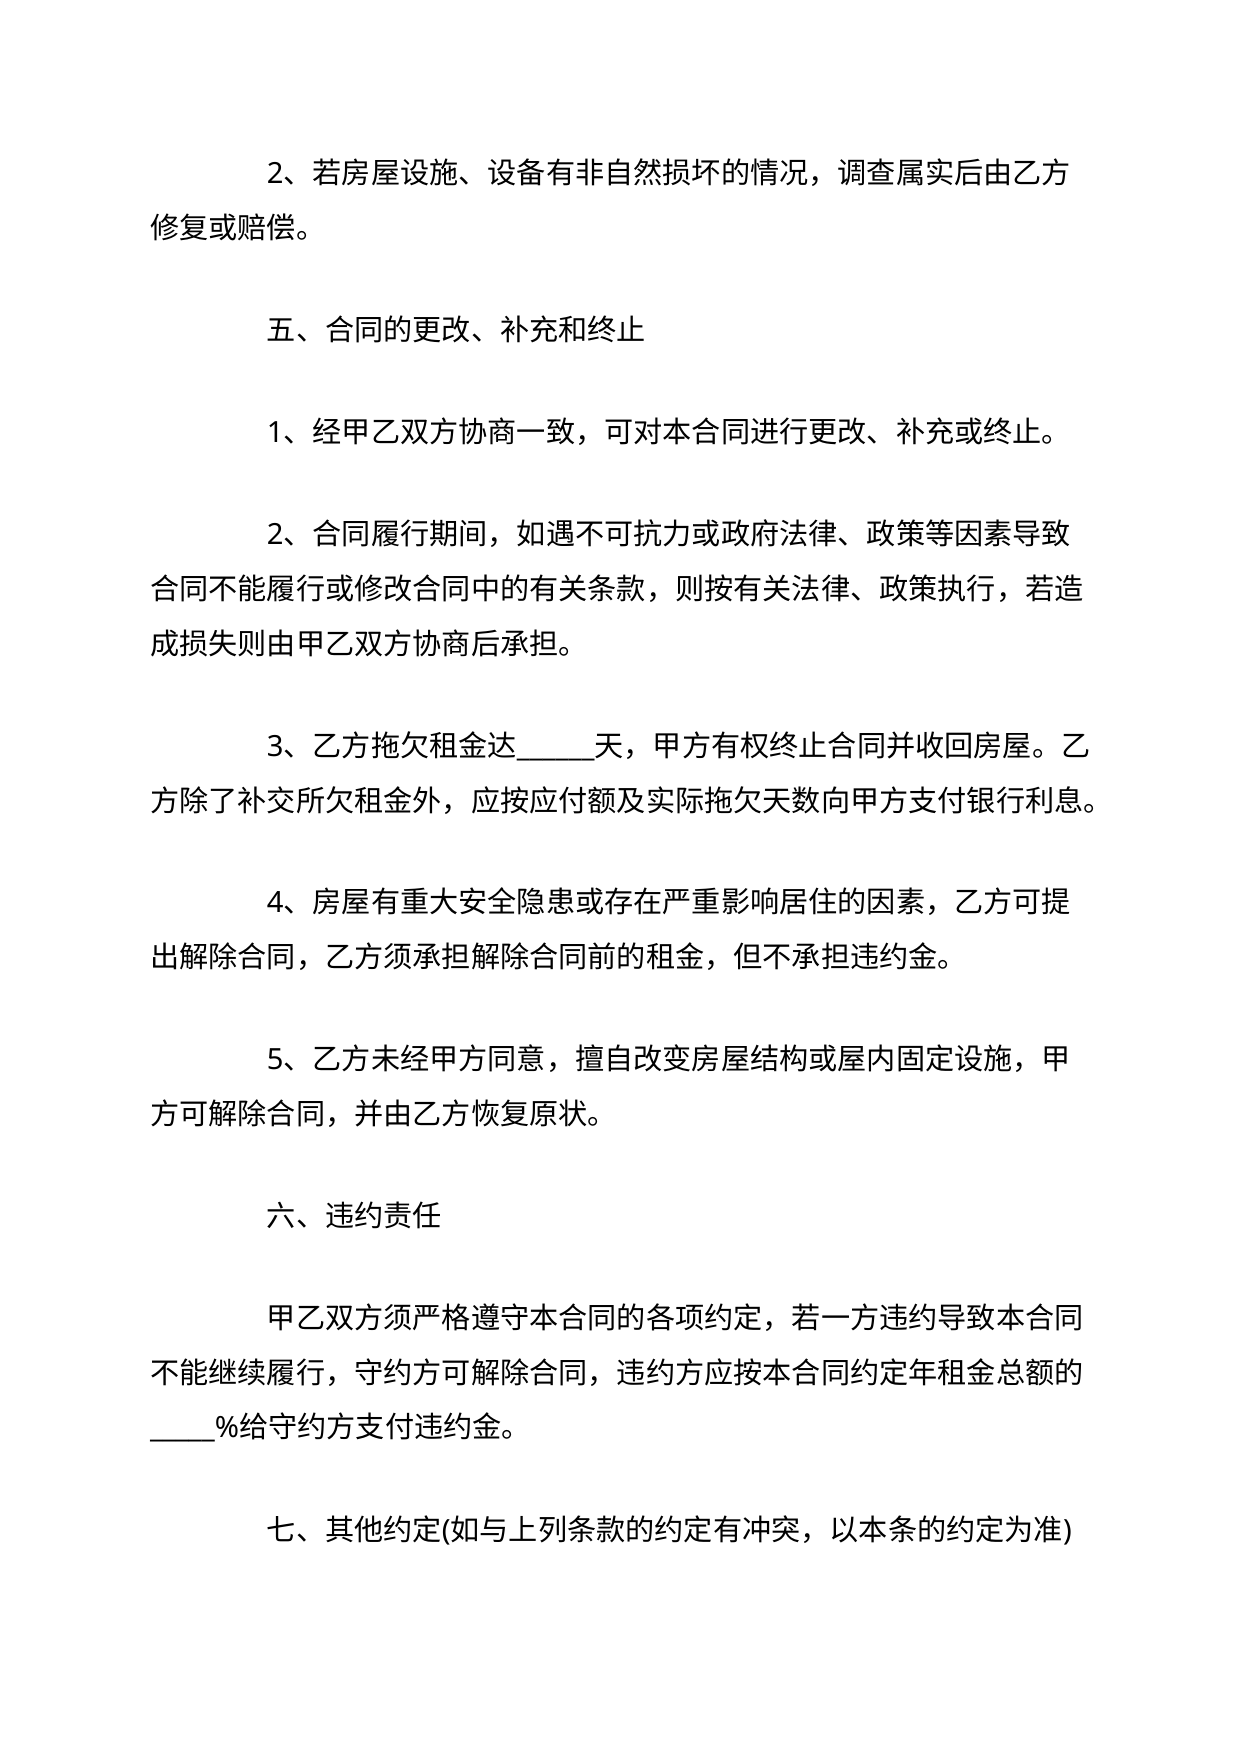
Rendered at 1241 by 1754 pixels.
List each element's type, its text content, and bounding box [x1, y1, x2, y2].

text 1、经甲乙双方协商一致，可对本合同进行更改、补充或终止。 [150, 408, 1090, 451]
text 五、合同的更改、补充和终止 [150, 307, 1090, 349]
text 3、乙方拖欠租金达______天，甲方有权终止合同并收回房屋。乙方除了补交所欠租金外，应按应付额及实际拖欠天数向甲方支付银行利息。 [150, 722, 1090, 819]
text 2、合同履行期间，如遇不可抗力或政府法律、政策等因素导致合同不能履行或修改合同中的有关条款，则按有关法律、政策执行，若造成损失则由甲乙双方协商后承担。 [150, 511, 1090, 663]
text 5、乙方未经甲方同意，擅自改变房屋结构或屋内固定设施，甲方可解除合同，并由乙方恢复原状。 [150, 1036, 1090, 1133]
text 4、房屋有重大安全隐患或存在严重影响居住的因素，乙方可提出解除合同，乙方须承担解除合同前的租金，但不承担违约金。 [150, 879, 1090, 976]
text 2、若房屋设施、设备有非自然损坏的情况，调查属实后由乙方修复或赔偿。 [150, 150, 1090, 247]
text 七、其他约定(如与上列条款的约定有冲突，以本条的约定为准) [150, 1506, 1090, 1548]
text 甲乙双方须严格遵守本合同的各项约定，若一方违约导致本合同不能继续履行，守约方可解除合同，违约方应按本合同约定年租金总额的_____%给守约方支付违约金。 [150, 1294, 1090, 1446]
text 六、违约责任 [150, 1192, 1090, 1235]
